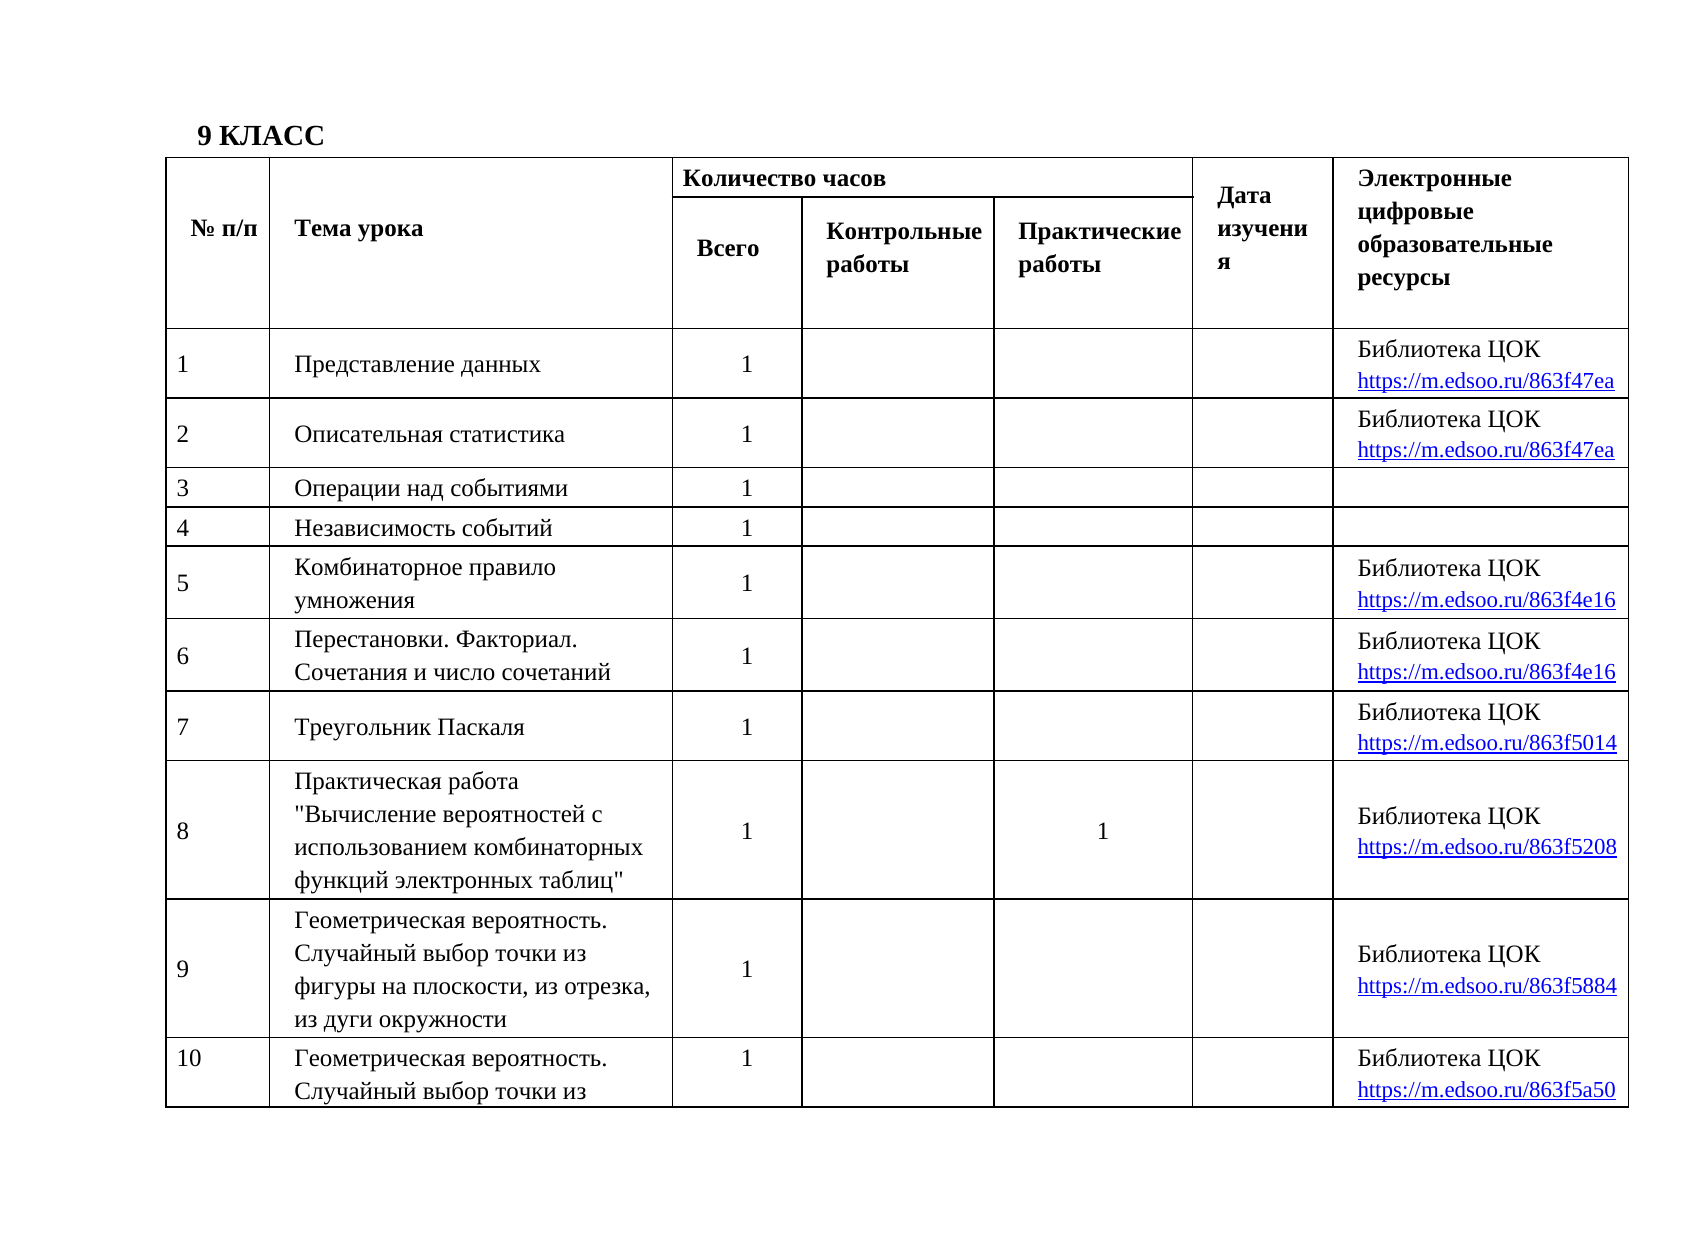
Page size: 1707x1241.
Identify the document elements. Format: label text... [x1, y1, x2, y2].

table_cell Библиотека ЦОК https://m.edsoo.ru/863f5014 [1334, 692, 1628, 760]
table_cell [1334, 468, 1628, 506]
table_cell [803, 761, 993, 898]
table_cell Представление данных [270, 329, 672, 397]
table_cell 1 [673, 399, 801, 467]
table_cell [803, 900, 993, 1037]
table_cell 8 [167, 761, 269, 898]
table_cell 1 [167, 329, 269, 397]
table_cell 1 [673, 547, 801, 618]
table_cell 5 [167, 547, 269, 618]
table_cell Библиотека ЦОК https://m.edsoo.ru/863f5884 [1334, 900, 1628, 1037]
table_cell 1 [673, 1038, 801, 1106]
table_cell 4 [167, 508, 269, 545]
table_cell [1193, 692, 1332, 760]
table_cell Библиотека ЦОК https://m.edsoo.ru/863f47ea [1334, 399, 1628, 467]
table_cell [1193, 1038, 1332, 1106]
table_cell 9 [167, 900, 269, 1037]
table_cell 3 [167, 468, 269, 506]
text 9 КЛАСС [190, 118, 1618, 152]
table_cell [995, 619, 1192, 690]
table_cell [1334, 508, 1628, 545]
table_cell Библиотека ЦОК https://m.edsoo.ru/863f4e16 [1334, 547, 1628, 618]
table_cell Практические работы [995, 198, 1192, 327]
table_cell Контрольные работы [803, 198, 993, 327]
table_cell Библиотека ЦОК https://m.edsoo.ru/863f47ea [1334, 329, 1628, 397]
table_cell [803, 1038, 993, 1106]
table_cell 1 [673, 761, 801, 898]
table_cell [270, 1038, 672, 1106]
table_cell Описательная статистика [270, 399, 672, 467]
table_header № п/п [167, 158, 269, 327]
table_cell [270, 900, 672, 1037]
table_cell 1 [673, 619, 801, 690]
table_cell 1 [673, 468, 801, 506]
table_cell Операции над событиями [270, 468, 672, 506]
table_cell Перестановки. Факториал. Сочетания и число сочетаний [270, 619, 672, 690]
table_cell 7 [167, 692, 269, 760]
table_cell 1 [673, 900, 801, 1037]
table_cell [803, 547, 993, 618]
table_cell [995, 1038, 1192, 1106]
table_cell [995, 508, 1192, 545]
table_header Тема урока [270, 158, 672, 327]
table_cell 1 [673, 508, 801, 545]
table_cell Независимость событий [270, 508, 672, 545]
table_cell [1193, 900, 1332, 1037]
table_cell Всего [673, 198, 801, 327]
table_cell [1193, 329, 1332, 397]
table_header Дата изучения [1193, 158, 1332, 327]
table_cell Треугольник Паскаля [270, 692, 672, 760]
table_cell [995, 399, 1192, 467]
table_cell Библиотека ЦОК https://m.edsoo.ru/863f5208 [1334, 761, 1628, 898]
table_cell [1193, 468, 1332, 506]
table_cell [803, 399, 993, 467]
table_cell [1193, 399, 1332, 467]
table_cell Комбинаторное правило умножения [270, 547, 672, 618]
table_cell 1 [995, 761, 1192, 898]
table_cell Библиотека ЦОК https://m.edsoo.ru/863f4e16 [1334, 619, 1628, 690]
table_cell [1193, 761, 1332, 898]
table_cell [995, 692, 1192, 760]
table_cell [1193, 508, 1332, 545]
table_cell 1 [673, 329, 801, 397]
table_cell 1 [673, 692, 801, 760]
table_cell [995, 329, 1192, 397]
table_cell [995, 468, 1192, 506]
table_cell [995, 547, 1192, 618]
table_cell [803, 692, 993, 760]
table_cell [803, 619, 993, 690]
table_cell [803, 508, 993, 545]
table_cell [1193, 619, 1332, 690]
table_cell [803, 468, 993, 506]
table_header Количество часов [673, 158, 1192, 196]
table_cell 6 [167, 619, 269, 690]
table_cell [995, 900, 1192, 1037]
table_cell [803, 329, 993, 397]
table_cell Практическая работа "Вычисление вероятностей с использованием комбинаторных функций электронных таблиц" [270, 761, 672, 898]
table_cell 10 [167, 1038, 269, 1106]
table_cell [1193, 547, 1332, 618]
table_header Электронные цифровые образовательные ресурсы [1334, 158, 1628, 327]
table_cell 2 [167, 399, 269, 467]
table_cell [1334, 1038, 1628, 1106]
